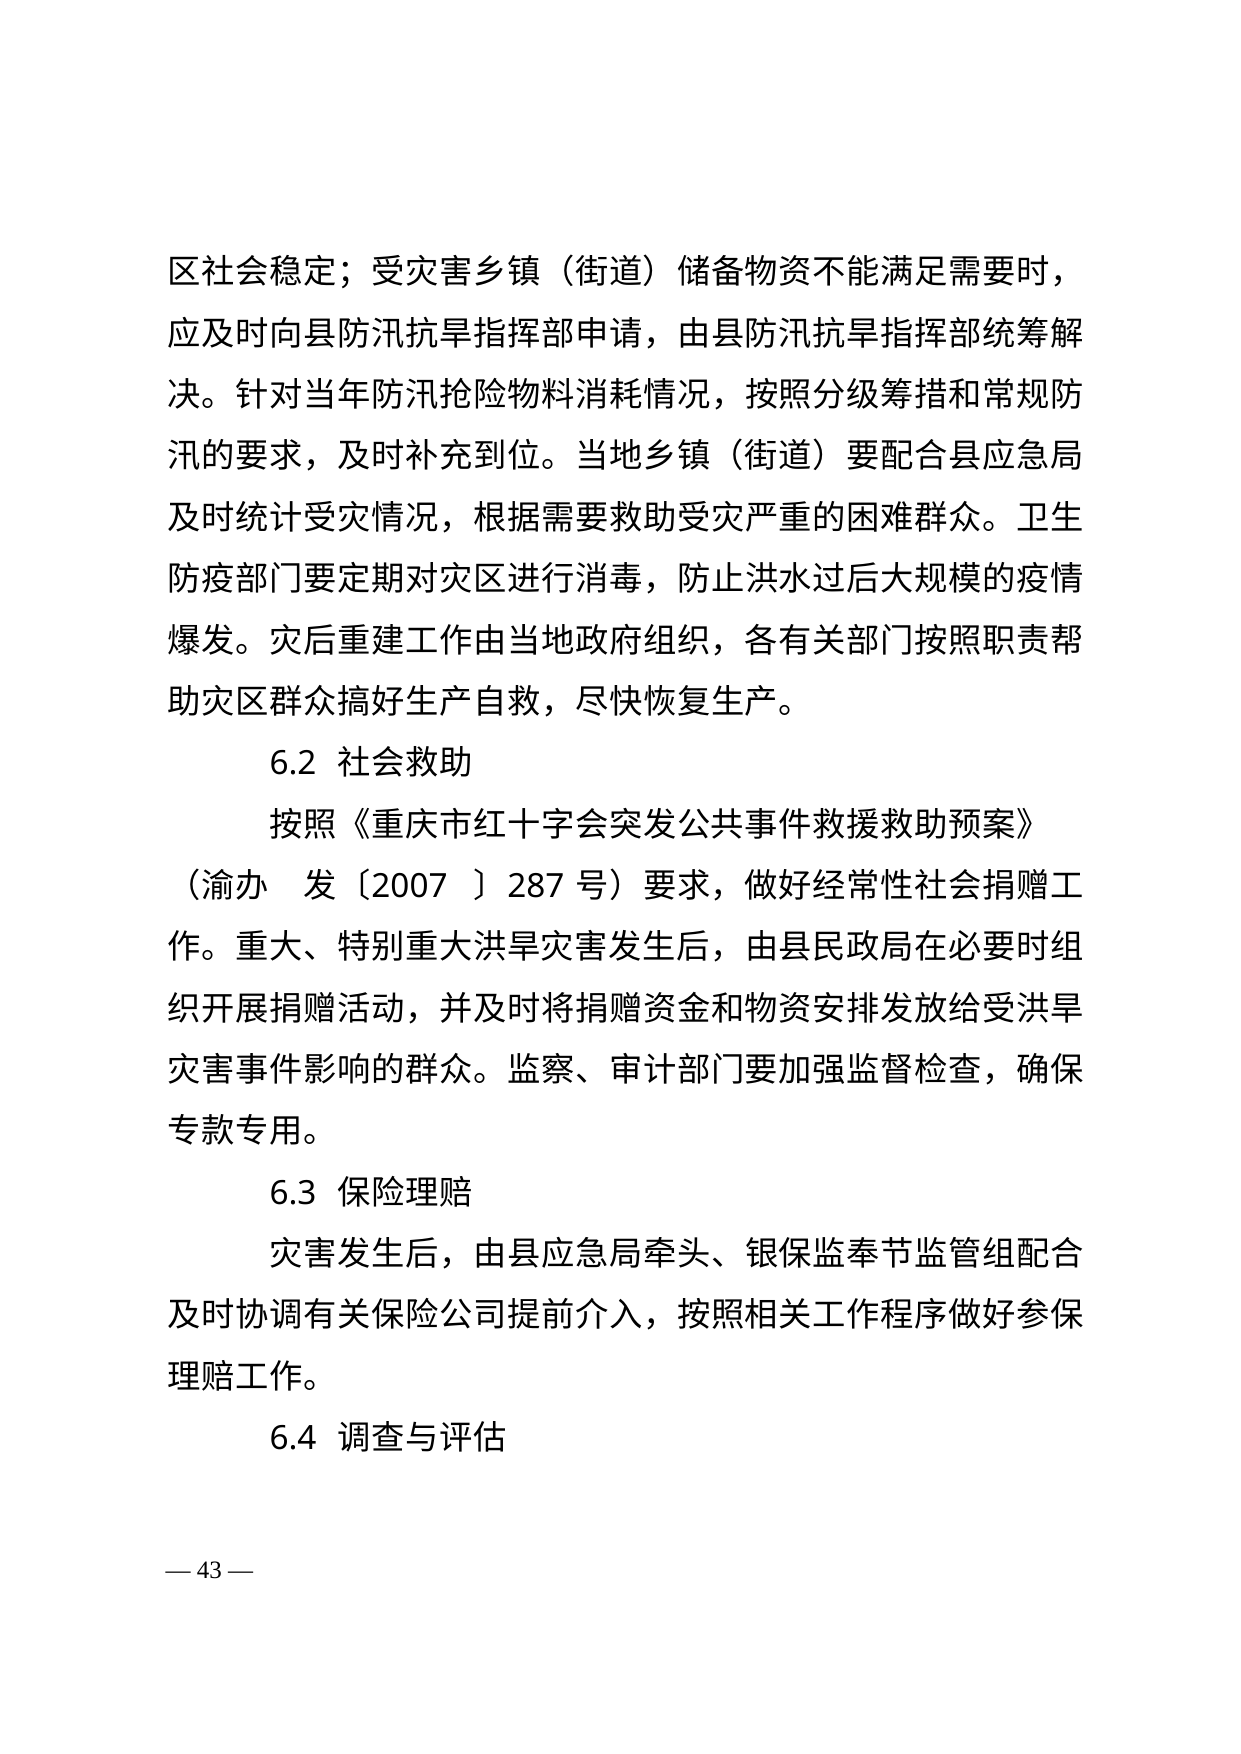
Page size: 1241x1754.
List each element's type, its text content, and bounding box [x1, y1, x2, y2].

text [167, 239, 1084, 729]
text 6.4 调查与评估 [167, 1404, 1084, 1466]
text 6.3 保险理赔 [167, 1159, 1084, 1220]
text 按照《重庆市红十字会突发公共事件救援救助预案》（渝办 发〔2007〕287号）要求，做好经常性社会捐赠工作。重大、特别重大洪旱灾害发生后，由县民政局在必要时组织开展捐赠活动，并及时将捐赠资金和物资安排发放给受洪旱灾害事件影响的群众。监察、审计部门要加强监督检查，确保专款专用。 [167, 791, 1084, 1159]
text 灾害发生后，由县应急局牵头、银保监奉节监管组配合及时协调有关保险公司提前介入，按照相关工作程序做好参保理赔工作。 [167, 1220, 1084, 1404]
text 6.2 社会救助 [167, 729, 1084, 791]
